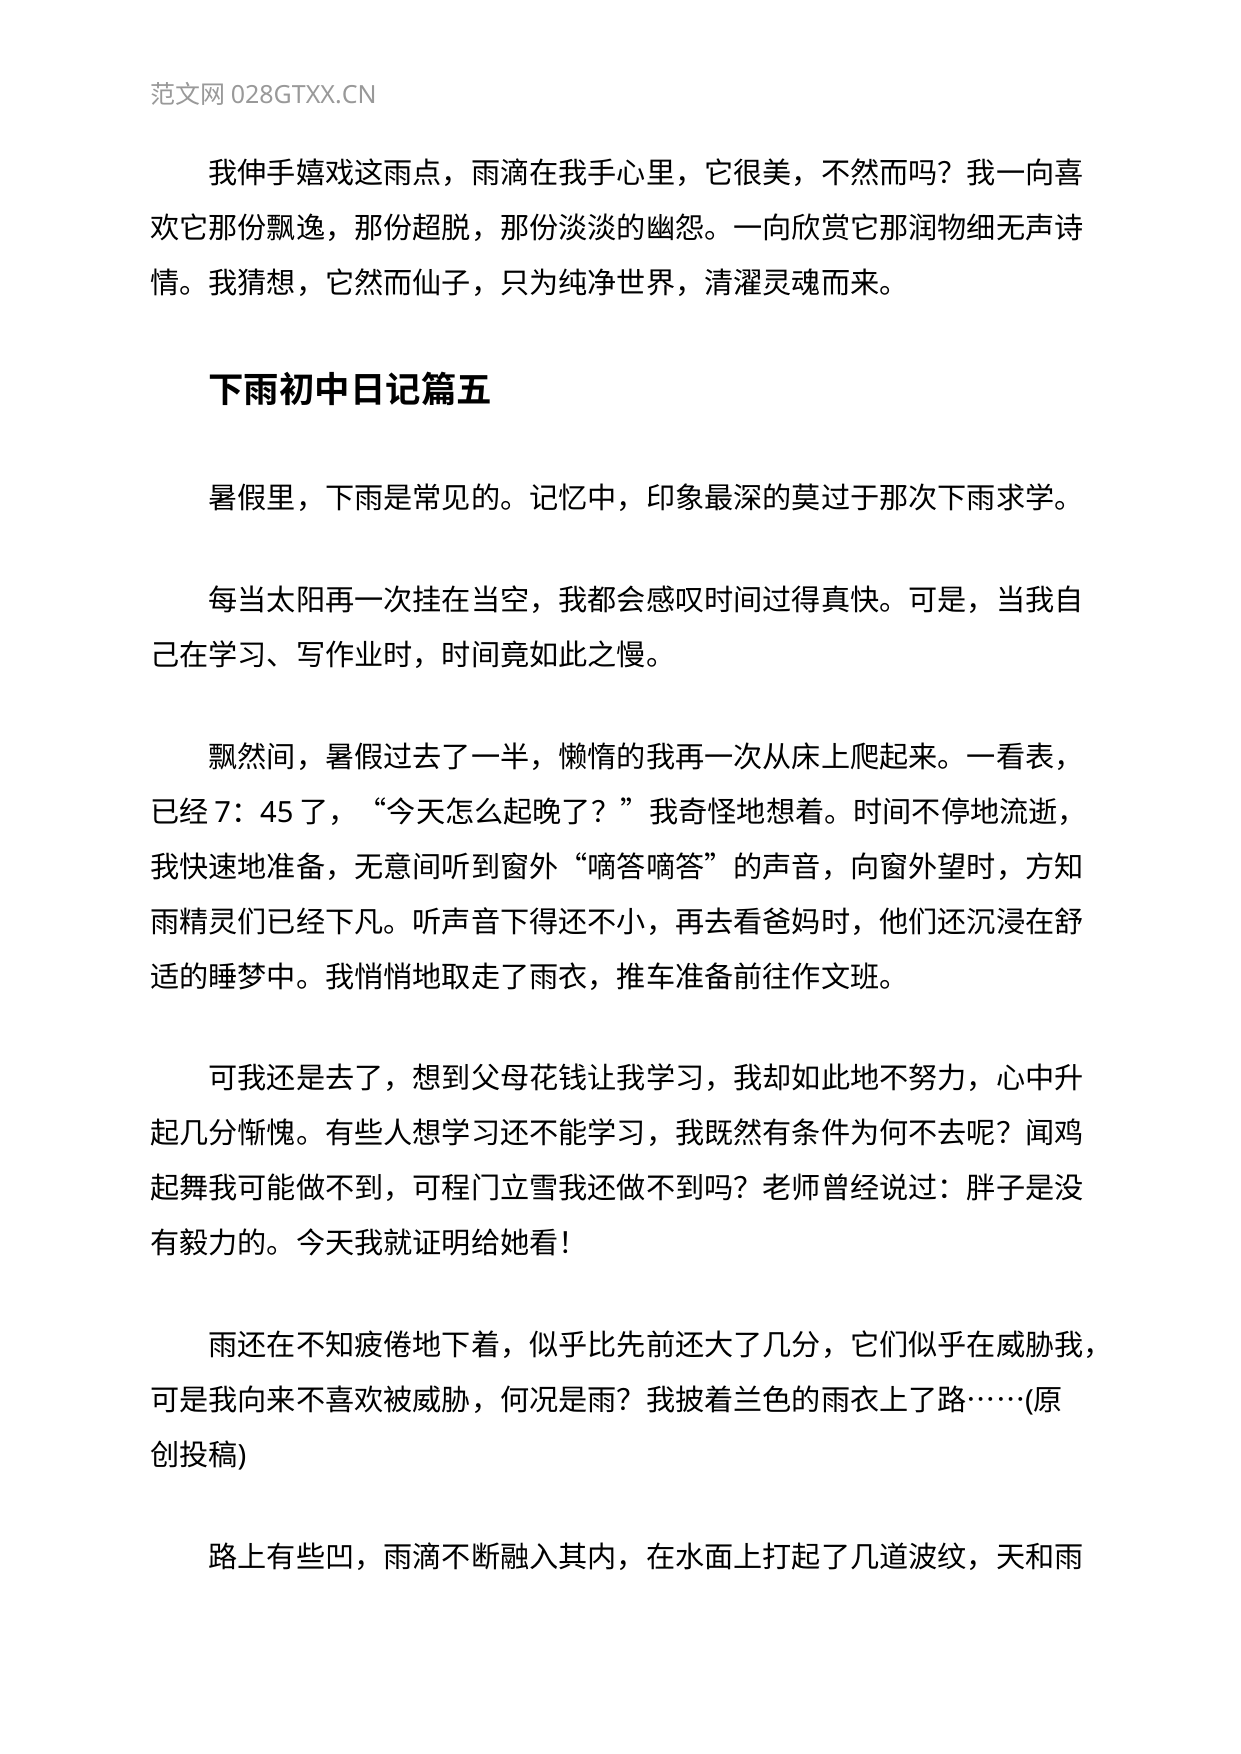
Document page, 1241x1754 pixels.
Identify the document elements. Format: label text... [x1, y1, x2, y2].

text 下雨初中日记篇五 [150, 362, 1090, 413]
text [150, 1533, 1090, 1576]
text 我伸手嬉戏这雨点，雨滴在我手心里，它很美，不然而吗？我一向喜欢它那份飘逸，那份超脱，那份淡淡的幽怨。一向欣赏它那润物细无声诗情。我猜想，它然而仙子，只为纯净世界，清濯灵魂而来。 [150, 150, 1090, 302]
text 暑假里，下雨是常见的。记忆中，印象最深的莫过于那次下雨求学。 [150, 475, 1090, 517]
text 可我还是去了，想到父母花钱让我学习，我却如此地不努力，心中升起几分惭愧。有些人想学习还不能学习，我既然有条件为何不去呢？闻鸡起舞我可能做不到，可程门立雪我还做不到吗？老师曾经说过：胖子是没有毅力的。今天我就证明给她看！ [150, 1055, 1090, 1262]
text 飘然间，暑假过去了一半，懒惰的我再一次从床上爬起来。一看表，已经7：45了，“今天怎么起晚了？”我奇怪地想着。时间不停地流逝，我快速地准备，无意间听到窗外“嘀答嘀答”的声音，向窗外望时，方知雨精灵们已经下凡。听声音下得还不小，再去看爸妈时，他们还沉浸在舒适的睡梦中。我悄悄地取走了雨衣，推车准备前往作文班。 [150, 733, 1090, 995]
text 雨还在不知疲倦地下着，似乎比先前还大了几分，它们似乎在威胁我，可是我向来不喜欢被威胁，何况是雨？我披着兰色的雨衣上了路……(原创投稿) [150, 1321, 1090, 1474]
text 每当太阳再一次挂在当空，我都会感叹时间过得真快。可是，当我自己在学习、写作业时，时间竟如此之慢。 [150, 577, 1090, 674]
